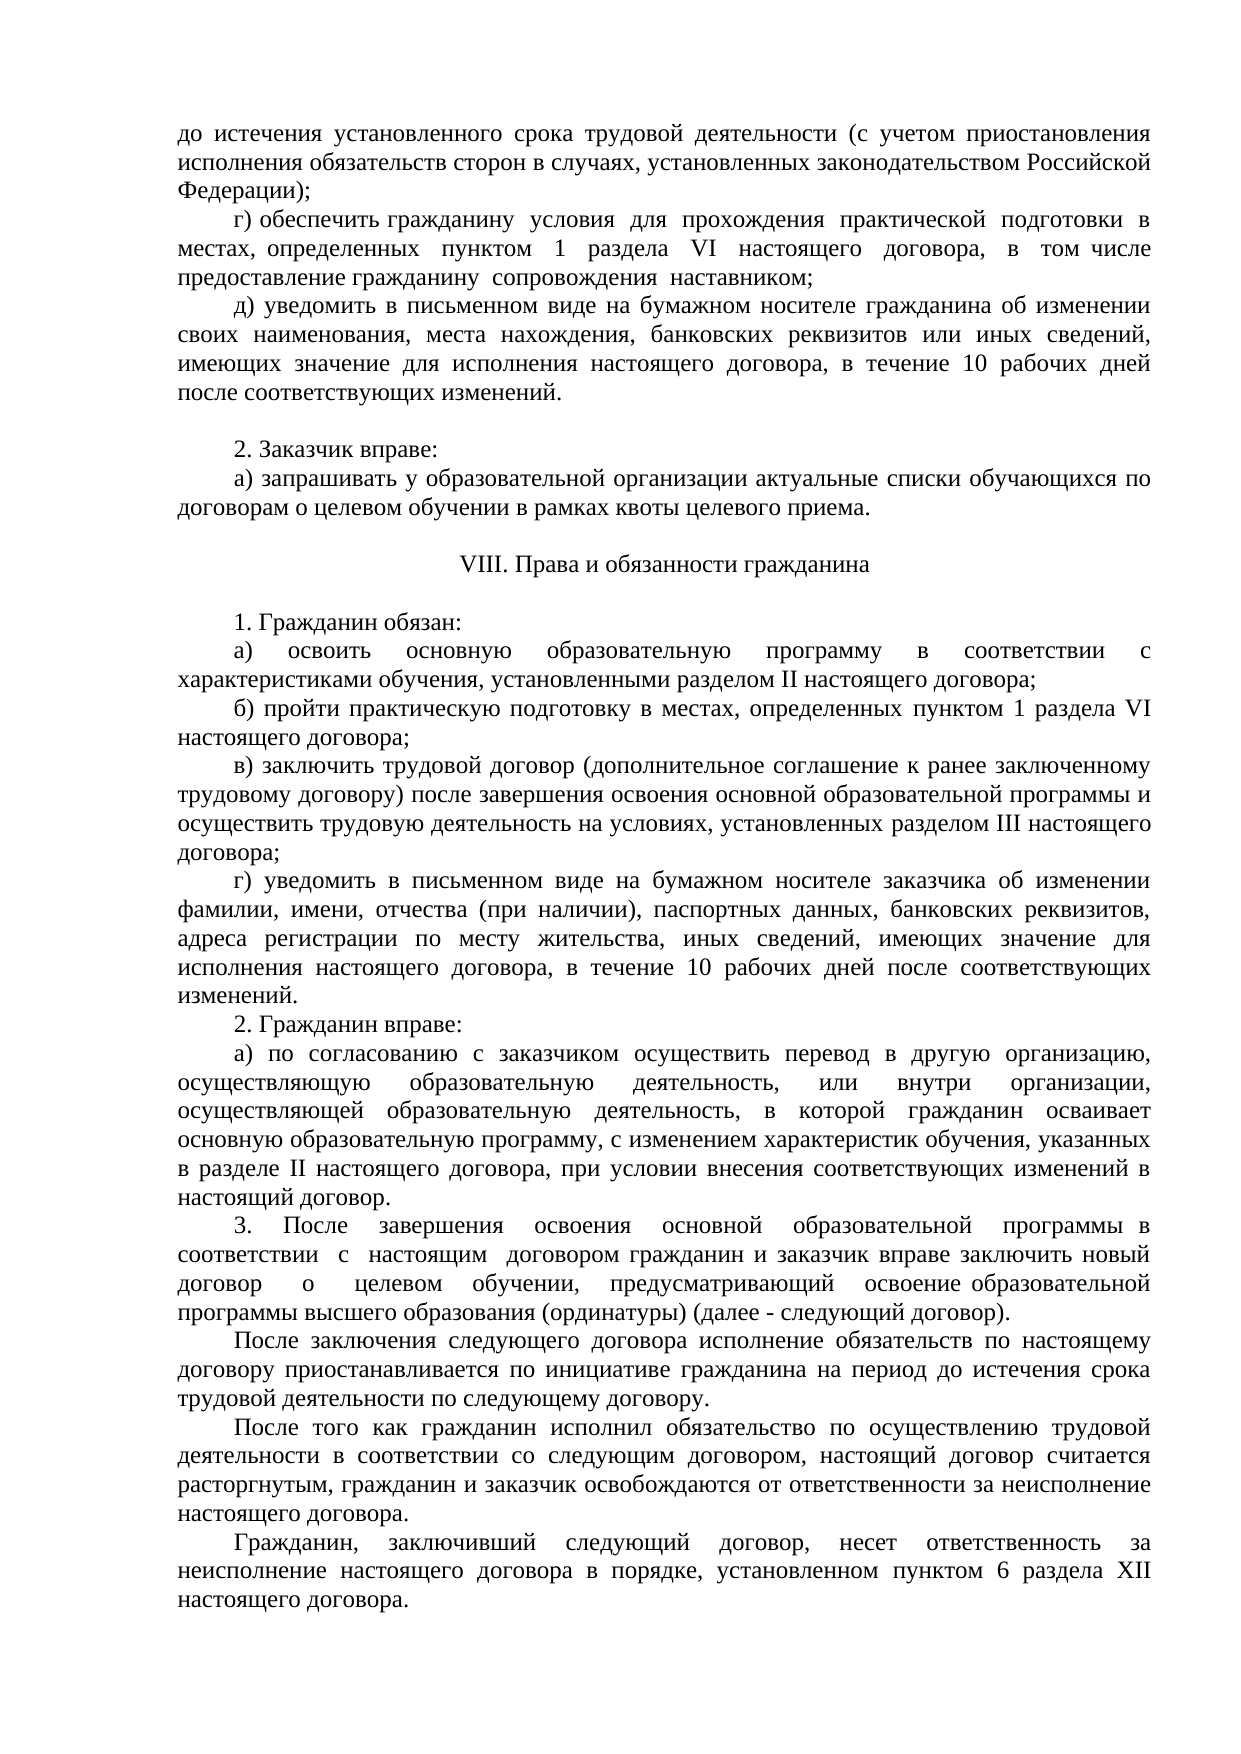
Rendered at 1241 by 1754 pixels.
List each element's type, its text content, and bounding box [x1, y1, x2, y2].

text г) уведомить в письменном виде на бумажном носителе заказчика об изменении фамилии, имени, отчества (при наличии), паспортных данных, банковских реквизитов, адреса регистрации по месту жительства, иных сведений, имеющих значение для исполнения настоящего договора, в течение 10 рабочих дней после соответствующих изменений. [177, 866, 1152, 1009]
text в) заключить трудовой договор (дополнительное соглашение к ранее заключенному трудовому договору) после завершения освоения основной образовательной программы и осуществить трудовую деятельность на условиях, установленных разделом III настоящего договора; [177, 751, 1152, 866]
text После того как гражданин исполнил обязательство по осуществлению трудовой деятельности в соответствии со следующим договором, настоящий договор считается расторгнутым, гражданин и заказчик освобождаются от ответственности за неисполнение настоящего договора. [177, 1412, 1152, 1527]
text б) пройти практическую подготовку в местах, определенных пунктом 1 раздела VI настоящего договора; [177, 693, 1152, 751]
text а) освоить основную образовательную программу в соответствии с характеристиками обучения, установленными разделом II настоящего договора; [177, 636, 1152, 693]
text д) уведомить в письменном виде на бумажном носителе гражданина об изменении своих наименования, места нахождения, банковских реквизитов или иных сведений, имеющих значение для исполнения настоящего договора, в течение 10 рабочих дней после соответствующих изменений. [177, 291, 1152, 406]
text VIII. Права и обязанности гражданина [177, 549, 1152, 578]
text Гражданин, заключивший следующий договор, несет ответственность за неисполнение настоящего договора в порядке, установленном пунктом 6 раздела XII настоящего договора. [177, 1527, 1152, 1613]
text 2. Заказчик вправе: [177, 434, 1152, 463]
text а) по согласованию с заказчиком осуществить перевод в другую организацию, осуществляющую образовательную деятельность, или внутри организации, осуществляющей образовательную деятельность, в которой гражданин осваивает основную образовательную программу, с изменением характеристик обучения, указанных в разделе II настоящего договора, при условии внесения соответствующих изменений в настоящий договор. [177, 1038, 1152, 1211]
text После заключения следующего договора исполнение обязательств по настоящему договору приостанавливается по инициативе гражданина на период до истечения срока трудовой деятельности по следующему договору. [177, 1326, 1152, 1412]
text а) запрашивать у образовательной организации актуальные списки обучающихся по договорам о целевом обучении в рамках квоты целевого приема. [177, 463, 1152, 521]
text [177, 118, 1152, 204]
text 2. Гражданин вправе: [177, 1009, 1152, 1038]
text 1. Гражданин обязан: [177, 607, 1152, 636]
text 3. После завершения освоения основной образовательной программы в соответствии с настоящим договором гражданин и заказчик вправе заключить новый договор о целевом обучении, предусматривающий освоение образовательной программы высшего образования (ординатуры) (далее - следующий договор). [177, 1211, 1152, 1326]
text г) обеспечить гражданину условия для прохождения практической подготовки в местах, определенных пунктом 1 раздела VI настоящего договора, в том числе предоставление гражданину сопровождения наставником; [177, 204, 1152, 291]
